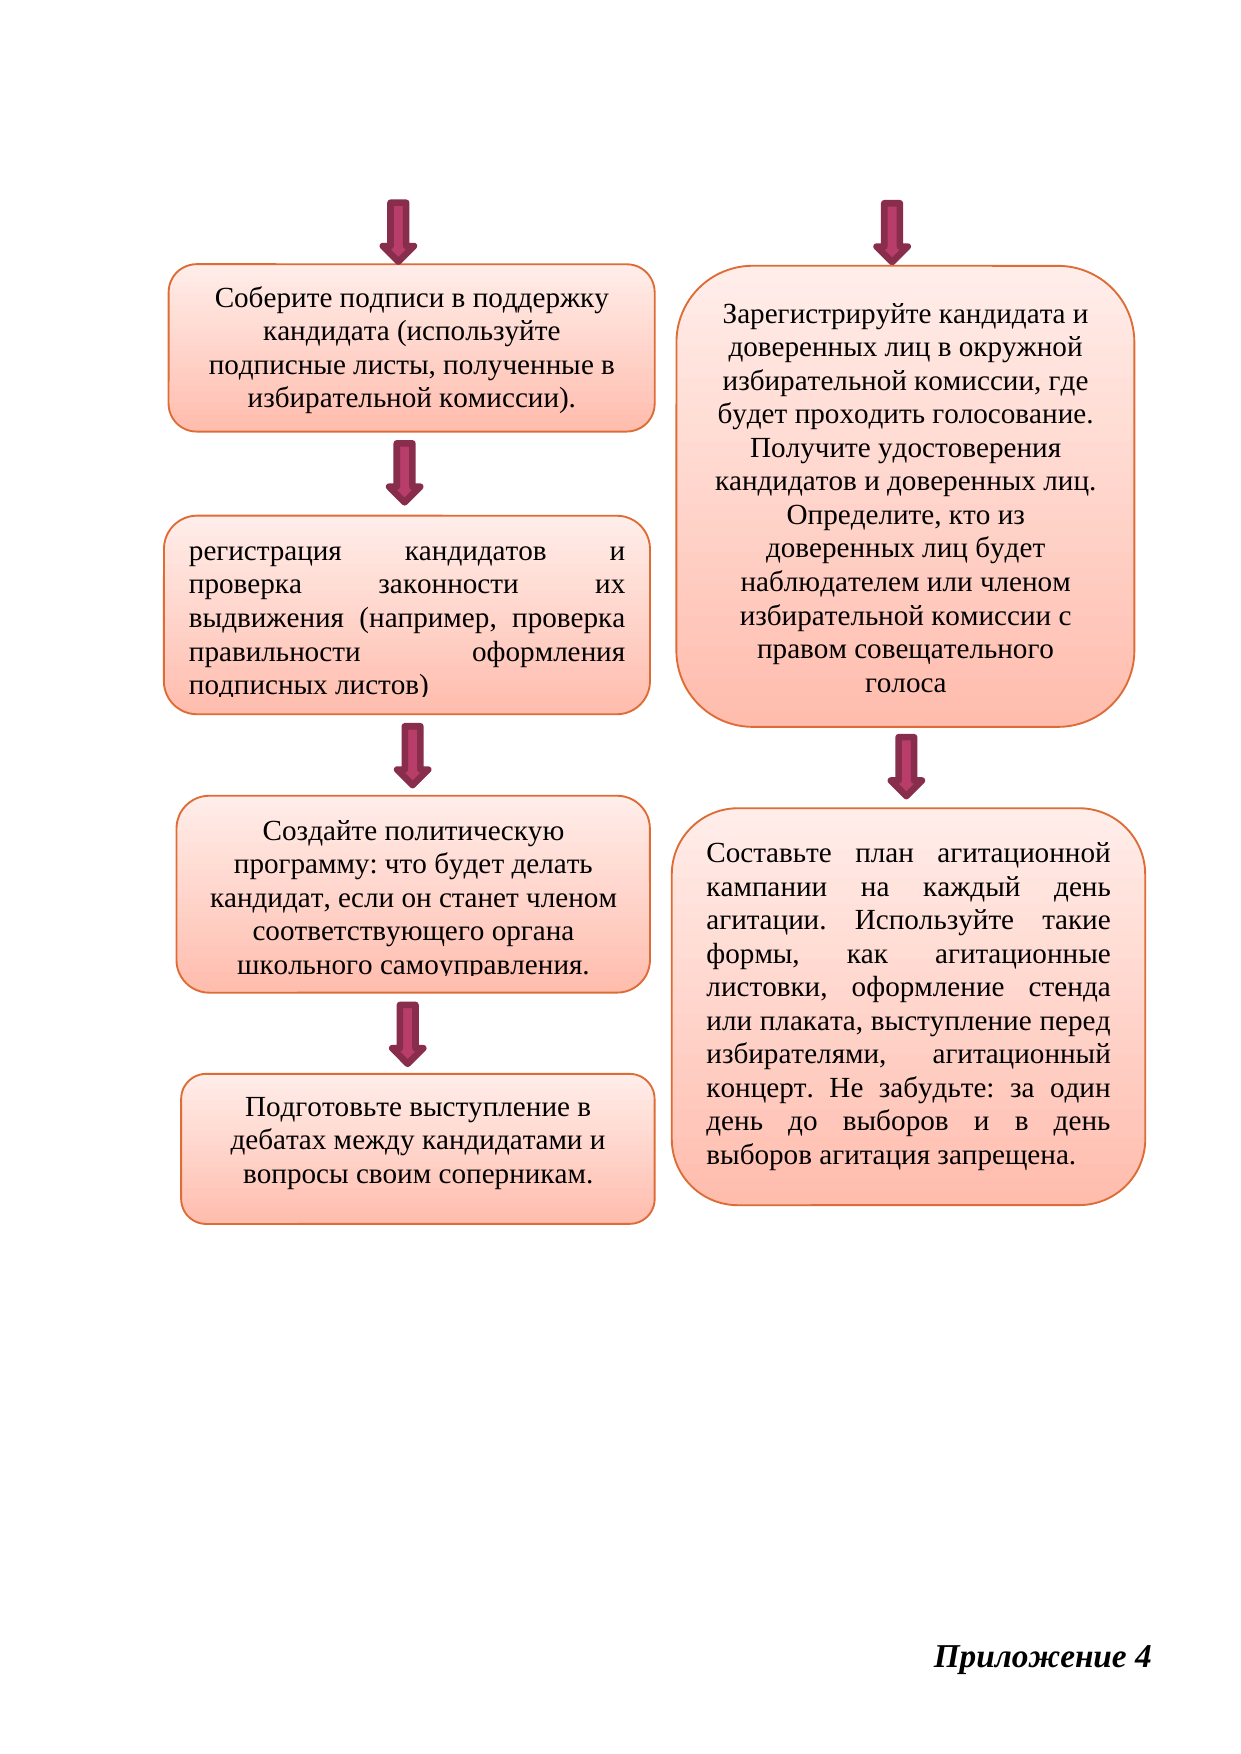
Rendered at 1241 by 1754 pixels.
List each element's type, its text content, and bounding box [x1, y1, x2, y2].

text Приложение 4 [118, 1636, 1152, 1675]
